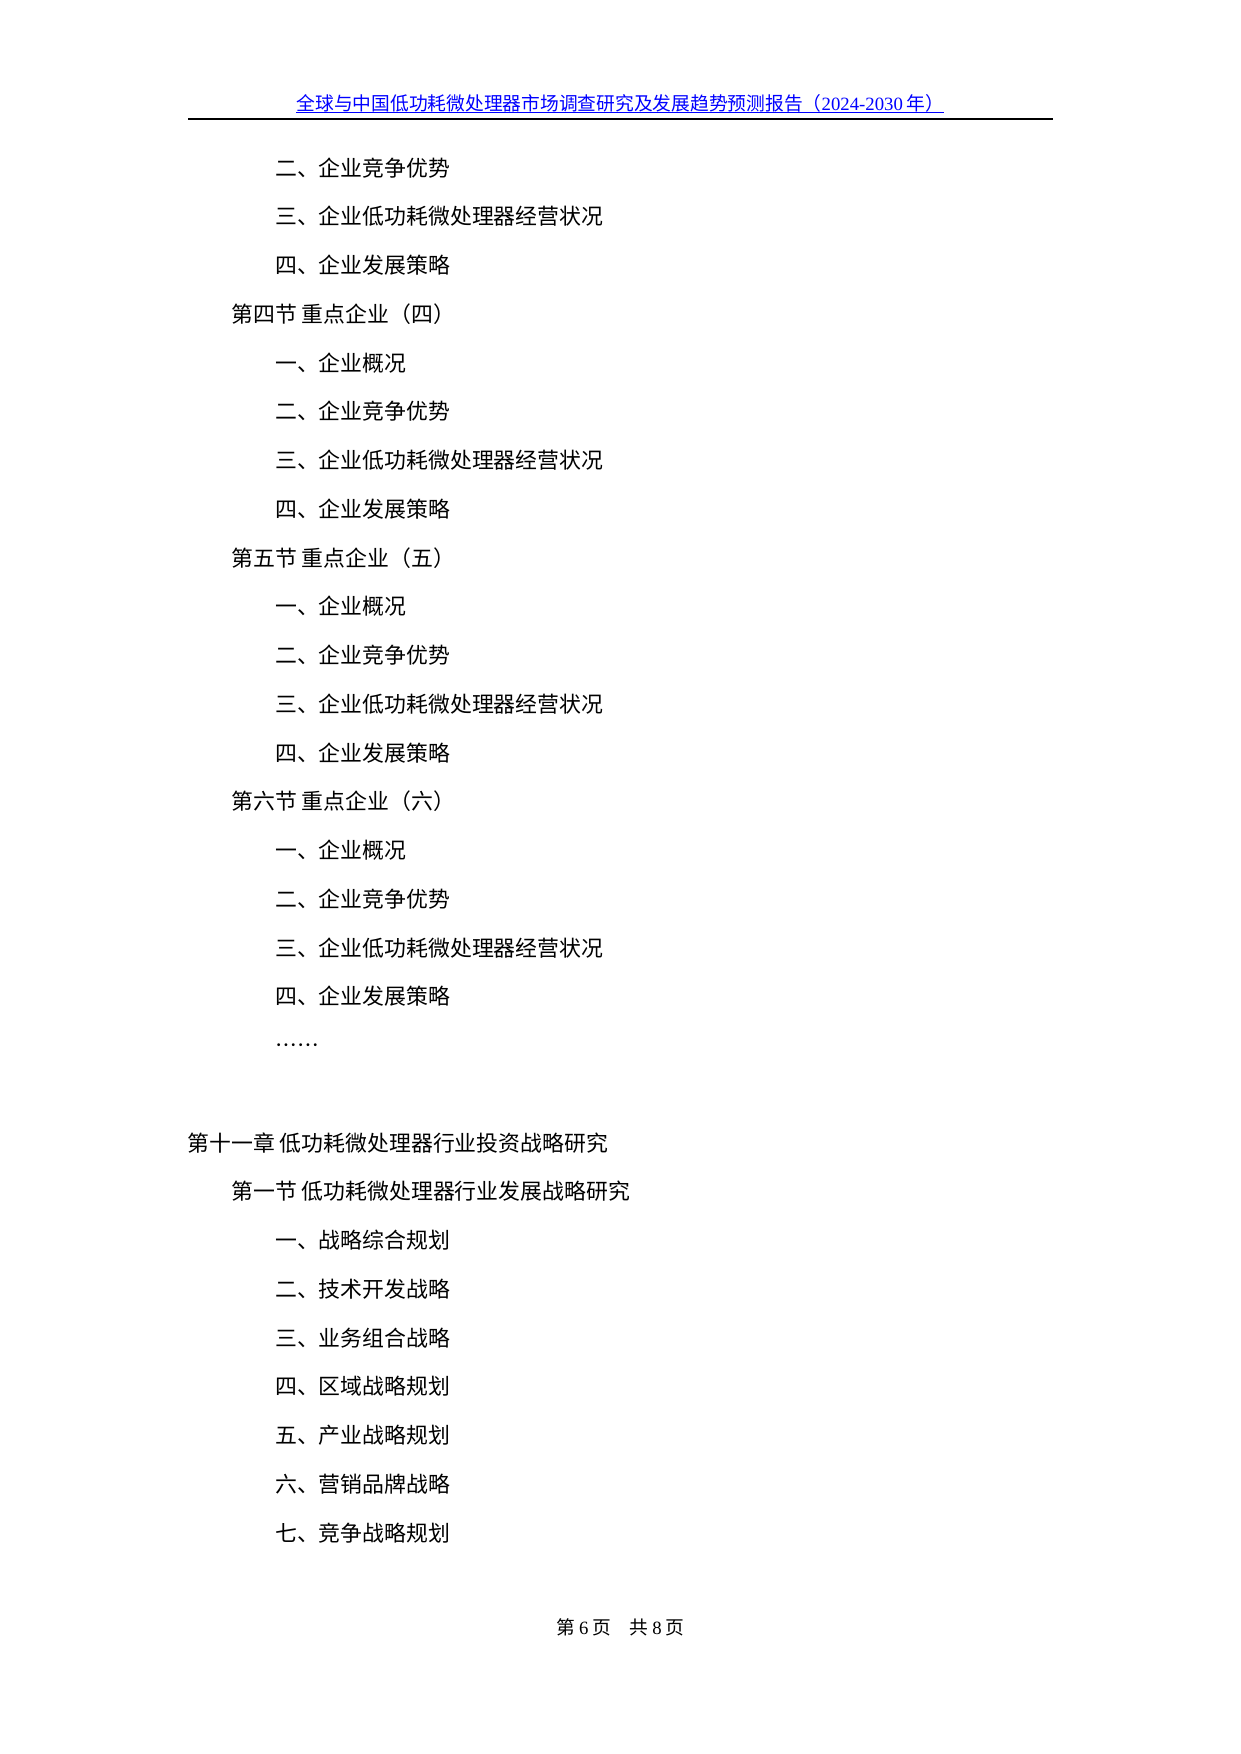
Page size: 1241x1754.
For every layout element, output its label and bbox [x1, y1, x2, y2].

text [187, 150, 1053, 1548]
